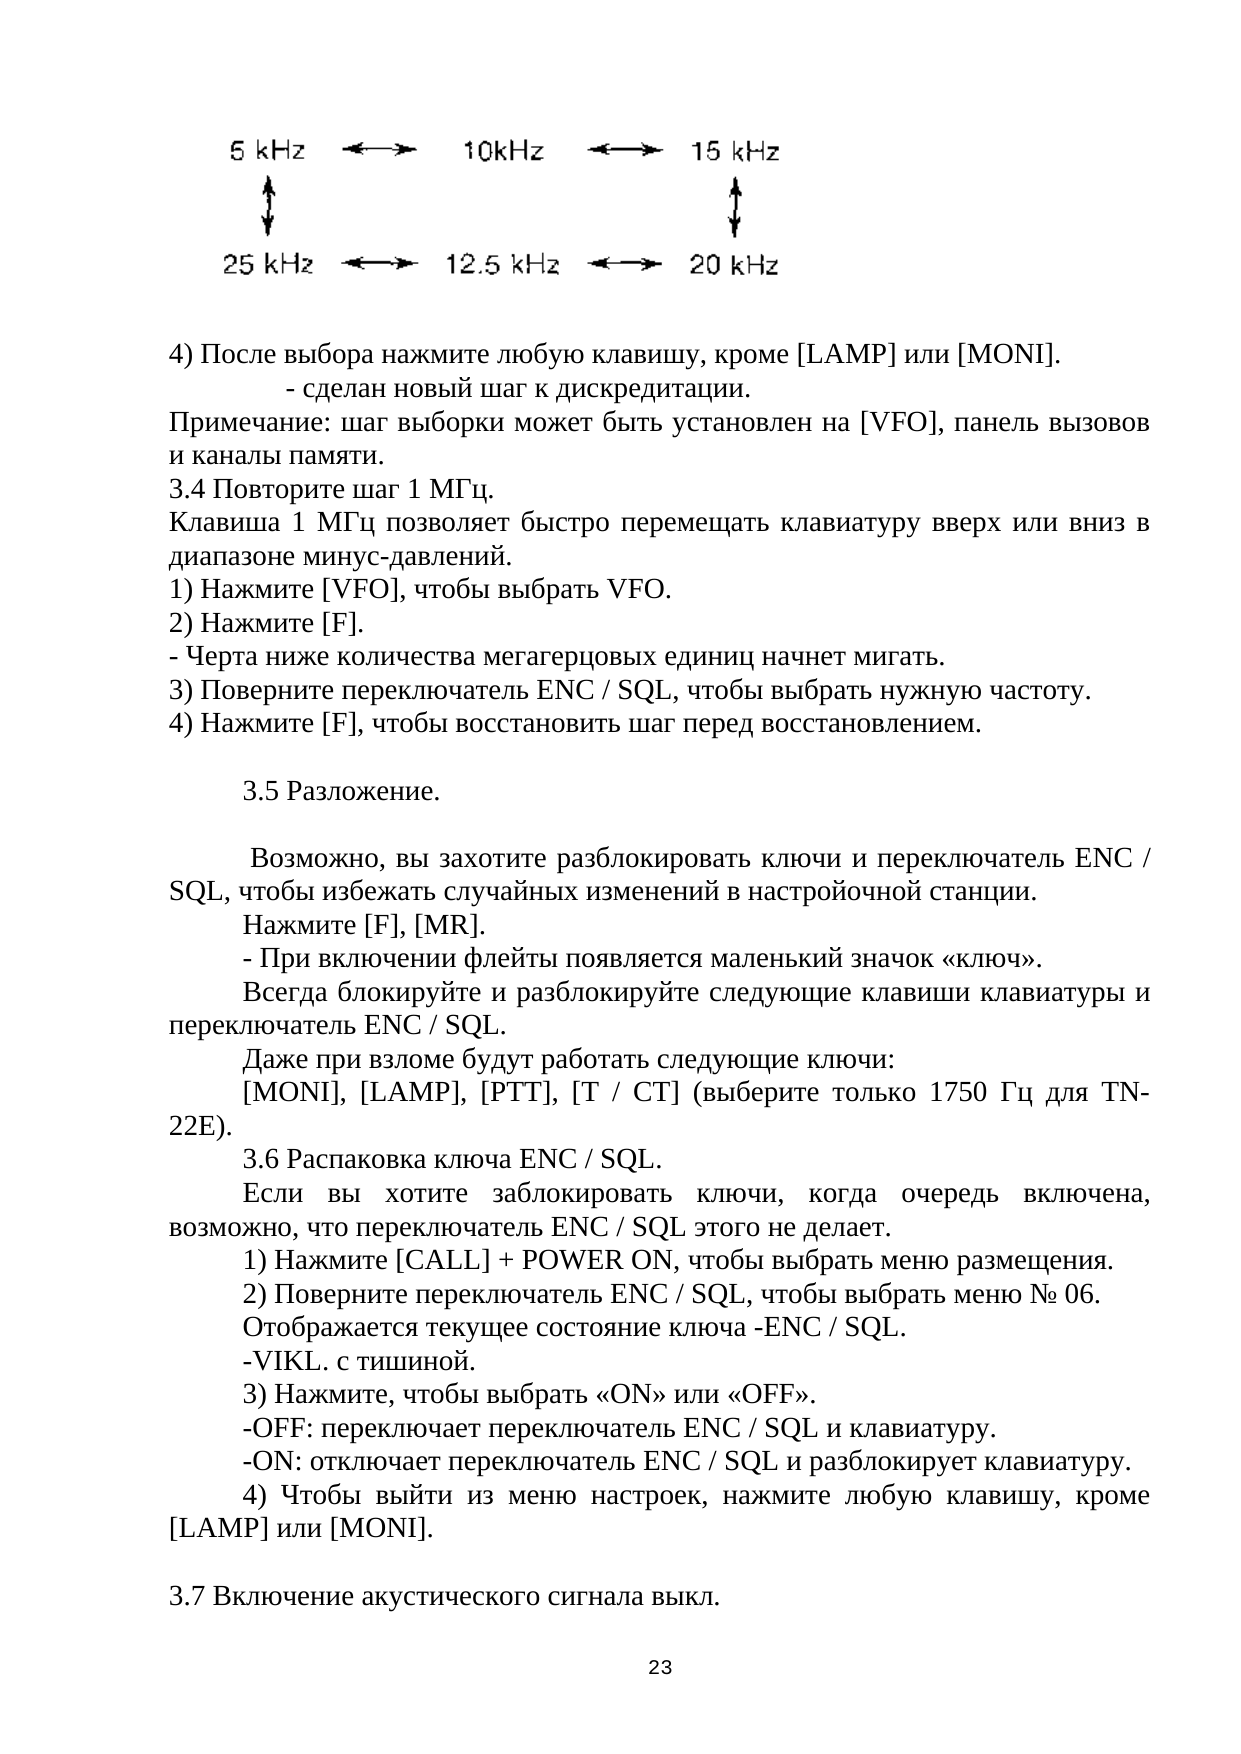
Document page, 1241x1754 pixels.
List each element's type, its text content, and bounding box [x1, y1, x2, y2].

text 3.5 Разложение. [169, 773, 1152, 806]
text 3.6 Распаковка ключа ENC / SQL. [169, 1142, 1152, 1175]
text Примечание: шаг выборки может быть установлен на [VFO], панель вызовов и каналы памяти. [169, 404, 1152, 471]
text -ON: отключает переключатель ENC / SQL и разблокирует клавиатуру. [169, 1443, 1152, 1477]
picture [168, 112, 812, 304]
text Нажмите [F], [MR]. [169, 907, 1152, 940]
text 2) Поверните переключатель ENC / SQL, чтобы выбрать меню № 06. [169, 1276, 1152, 1309]
text Клавиша 1 МГц позволяет быстро перемещать клавиатуру вверх или вниз в диапазоне минус-давлений. [169, 504, 1152, 571]
text - При включении флейты появляется маленький значок «ключ». [169, 940, 1152, 974]
text 1) Нажмите [VFO], чтобы выбрать VFO. [169, 571, 1152, 605]
text Возможно, вы захотите разблокировать ключи и переключатель ENC / SQL, чтобы избежать случайных изменений в настройочной станции. [169, 840, 1152, 907]
text - Черта ниже количества мегагерцовых единиц начнет мигать. [169, 638, 1152, 672]
text 4) После выбора нажмите любую клавишу, кроме [LAMP] или [MONI]. [169, 337, 1152, 370]
text 4) Нажмите [F], чтобы восстановить шаг перед восстановлением. [169, 706, 1152, 739]
text Если вы хотите заблокировать ключи, когда очередь включена, возможно, что переключатель ENC / SQL этого не делает. [169, 1175, 1152, 1242]
text Отображается текущее состояние ключа -ENC / SQL. [169, 1309, 1152, 1343]
text 4) Чтобы выйти из меню настроек, нажмите любую клавишу, кроме [LAMP] или [MONI]. [169, 1477, 1152, 1544]
text -VIKL. с тишиной. [169, 1343, 1152, 1376]
text 3) Поверните переключатель ENC / SQL, чтобы выбрать нужную частоту. [169, 672, 1152, 706]
text 2) Нажмите [F]. [169, 605, 1152, 638]
text 3.7 Включение акустического сигнала выкл. [169, 1578, 1152, 1611]
text - сделан новый шаг к дискредитации. [169, 370, 1152, 404]
text [MONI], [LAMP], [PTT], [T / CT] (выберите только 1750 Гц для TN-22E). [169, 1074, 1152, 1142]
text 1) Нажмите [CALL] + POWER ON, чтобы выбрать меню размещения. [169, 1242, 1152, 1276]
text Даже при взломе будут работать следующие ключи: [169, 1041, 1152, 1074]
text 3) Нажмите, чтобы выбрать «ON» или «OFF». [169, 1376, 1152, 1410]
text Всегда блокируйте и разблокируйте следующие клавиши клавиатуры и переключатель ENC / SQL. [169, 974, 1152, 1041]
text 3.4 Повторите шаг 1 МГц. [169, 471, 1152, 504]
text -OFF: переключает переключатель ENC / SQL и клавиатуру. [169, 1410, 1152, 1443]
